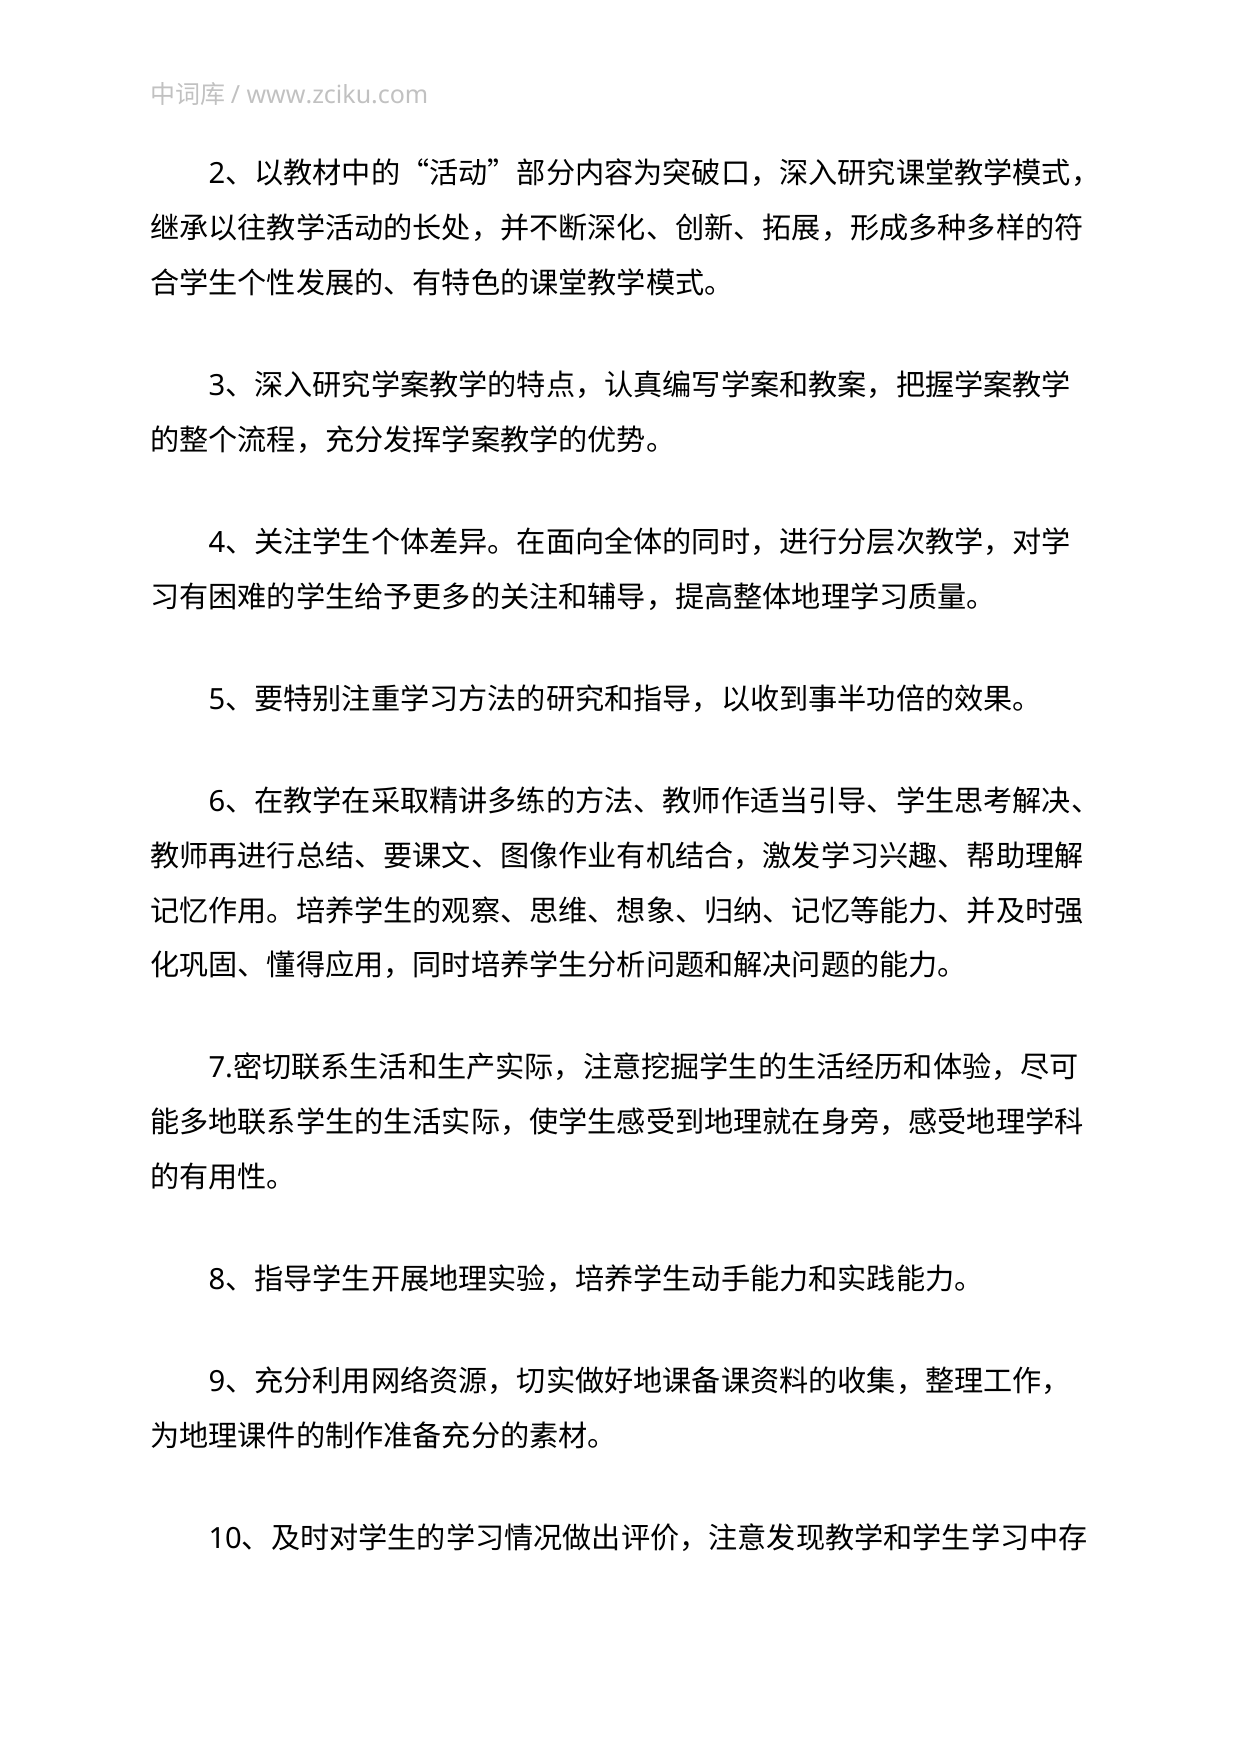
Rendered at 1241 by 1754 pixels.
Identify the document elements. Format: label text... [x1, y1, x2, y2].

text 9、充分利用网络资源，切实做好地课备课资料的收集，整理工作，为地理课件的制作准备充分的素材。 [150, 1357, 1090, 1455]
text 5、要特别注重学习方法的研究和指导，以收到事半功倍的效果。 [150, 675, 1090, 718]
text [150, 1514, 1090, 1557]
text 7.密切联系生活和生产实际，注意挖掘学生的生活经历和体验，尽可能多地联系学生的生活实际，使学生感受到地理就在身旁，感受地理学科的有用性。 [150, 1044, 1090, 1196]
text 6、在教学在采取精讲多练的方法、教师作适当引导、学生思考解决、教师再进行总结、要课文、图像作业有机结合，激发学习兴趣、帮助理解记忆作用。培养学生的观察、思维、想象、归纳、记忆等能力、并及时强化巩固、懂得应用，同时培养学生分析问题和解决问题的能力。 [150, 777, 1090, 984]
text 8、指导学生开展地理实验，培养学生动手能力和实践能力。 [150, 1255, 1090, 1298]
text 3、深入研究学案教学的特点，认真编写学案和教案，把握学案教学的整个流程，充分发挥学案教学的优势。 [150, 362, 1090, 459]
text 2、以教材中的“活动”部分内容为突破口，深入研究课堂教学模式，继承以往教学活动的长处，并不断深化、创新、拓展，形成多种多样的符合学生个性发展的、有特色的课堂教学模式。 [150, 150, 1090, 302]
text 4、关注学生个体差异。在面向全体的同时，进行分层次教学，对学习有困难的学生给予更多的关注和辅导，提高整体地理学习质量。 [150, 518, 1090, 616]
